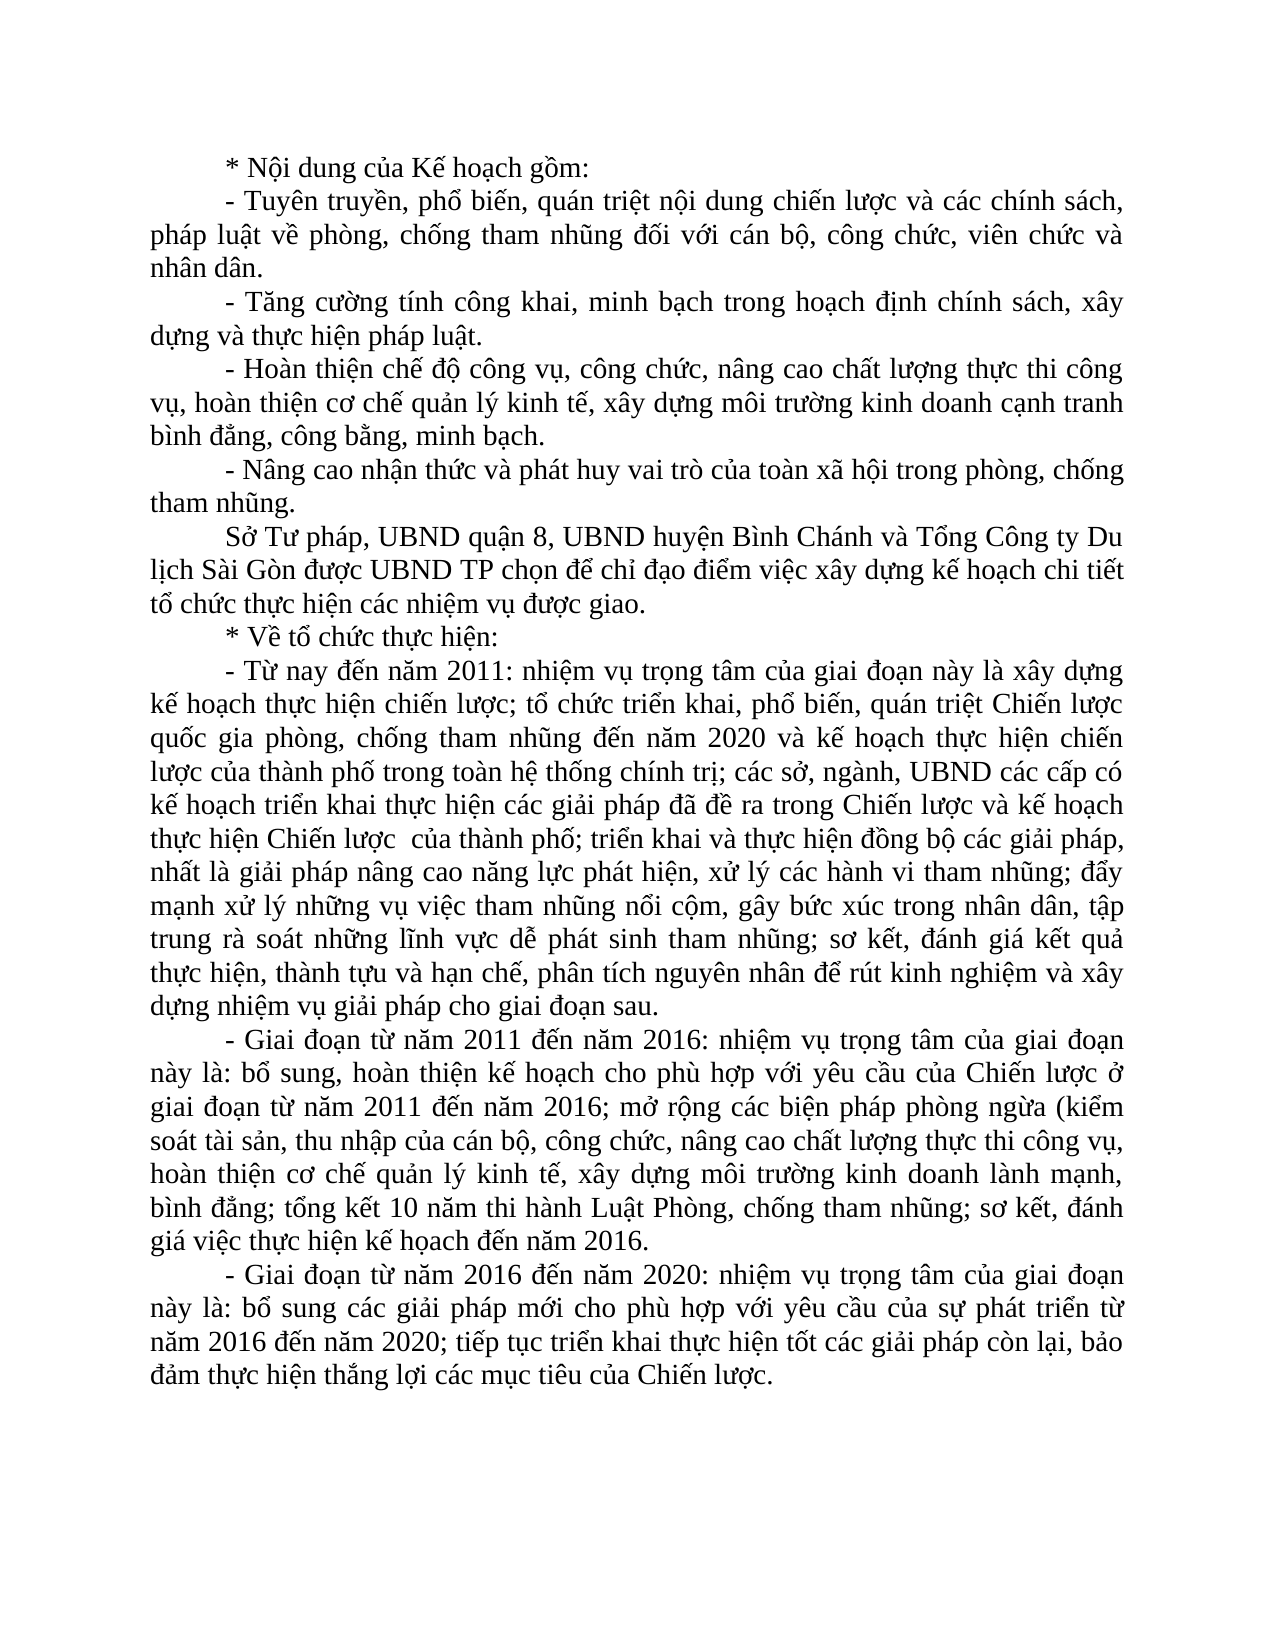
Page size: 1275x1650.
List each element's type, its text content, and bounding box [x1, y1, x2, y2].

text - Từ nay đến năm 2011: nhiệm vụ trọng tâm của giai đoạn này là xây dựng kế hoạch thực hiện chiến lược; tổ chức triển khai, phổ biến, quán triệt Chiến lược quốc gia phòng, chống tham nhũng đến năm 2020 và kế hoạch thực hiện chiến lược của thành phố trong toàn hệ thống chính trị; các sở, ngành, UBND các cấp có kế hoạch triển khai thực hiện các giải pháp đã đề ra trong Chiến lược và kế hoạch thực hiện Chiến lược của thành phố; triển khai và thực hiện đồng bộ các giải pháp, nhất là giải pháp nâng cao năng lực phát hiện, xử lý các hành vi tham nhũng; đẩy mạnh xử lý những vụ việc tham nhũng nổi cộm, gây bức xúc trong nhân dân, tập trung rà soát những lĩnh vực dễ phát sinh tham nhũng; sơ kết, đánh giá kết quả thực hiện, thành tựu và hạn chế, phân tích nguyên nhân để rút kinh nghiệm và xây dựng nhiệm vụ giải pháp cho giai đoạn sau. [150, 653, 1125, 1022]
text - Giai đoạn từ năm 2016 đến năm 2020: nhiệm vụ trọng tâm của giai đoạn này là: bổ sung các giải pháp mới cho phù hợp với yêu cầu của sự phát triển từ năm 2016 đến năm 2020; tiếp tục triển khai thực hiện tốt các giải pháp còn lại, bảo đảm thực hiện thắng lợi các mục tiêu của Chiến lược. [150, 1257, 1125, 1391]
text Sở Tư pháp, UBND quận 8, UBND huyện Bình Chánh và Tổng Công ty Du lịch Sài Gòn được UBND TP chọn để chỉ đạo điểm việc xây dựng kế hoạch chi tiết tổ chức thực hiện các nhiệm vụ được giao. [150, 519, 1125, 619]
text - Hoàn thiện chế độ công vụ, công chức, nâng cao chất lượng thực thi công vụ, hoàn thiện cơ chế quản lý kinh tế, xây dựng môi trường kinh doanh cạnh tranh bình đẳng, công bằng, minh bạch. [150, 351, 1125, 452]
text - Giai đoạn từ năm 2011 đến năm 2016: nhiệm vụ trọng tâm của giai đoạn này là: bổ sung, hoàn thiện kế hoạch cho phù hợp với yêu cầu của Chiến lược ở giai đoạn từ năm 2011 đến năm 2016; mở rộng các biện pháp phòng ngừa (kiểm soát tài sản, thu nhập của cán bộ, công chức, nâng cao chất lượng thực thi công vụ, hoàn thiện cơ chế quản lý kinh tế, xây dựng môi trường kinh doanh lành mạnh, bình đẳng; tổng kết 10 năm thi hành Luật Phòng, chống tham nhũng; sơ kết, đánh giá việc thực hiện kế họach đến năm 2016. [150, 1022, 1125, 1257]
text * Về tổ chức thực hiện: [150, 619, 1125, 653]
text - Nâng cao nhận thức và phát huy vai trò của toàn xã hội trong phòng, chống tham nhũng. [150, 452, 1125, 519]
text - Tăng cường tính công khai, minh bạch trong hoạch định chính sách, xây dựng và thực hiện pháp luật. [150, 284, 1125, 351]
text - Tuyên truyền, phổ biến, quán triệt nội dung chiến lược và các chính sách, pháp luật về phòng, chống tham nhũng đối với cán bộ, công chức, viên chức và nhân dân. [150, 183, 1125, 284]
text * Nội dung của Kế hoạch gồm: [150, 150, 1125, 183]
